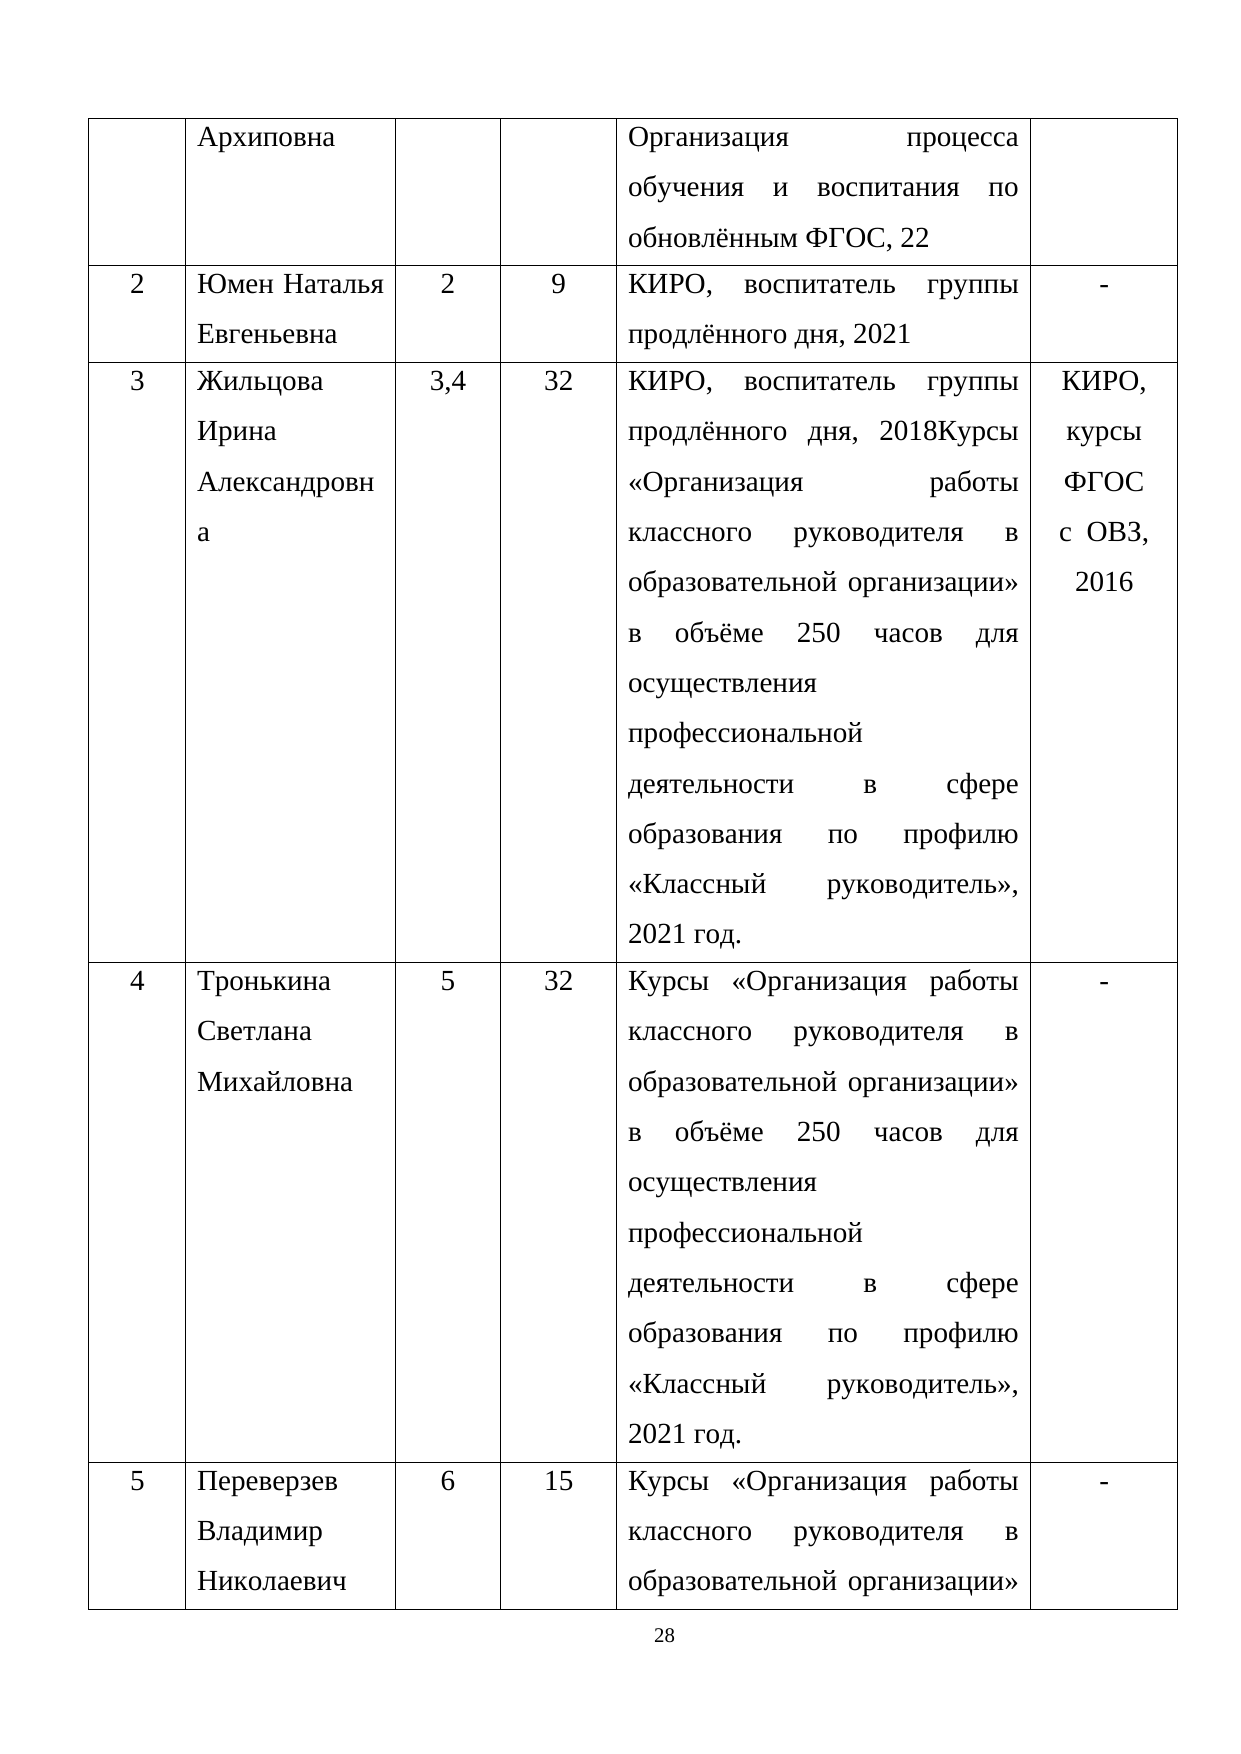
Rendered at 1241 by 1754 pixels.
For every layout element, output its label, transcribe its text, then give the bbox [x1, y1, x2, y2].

table_cell - [1031, 119, 1177, 265]
table_cell 1 [396, 119, 500, 265]
table_cell 5 [89, 1463, 185, 1609]
table_cell 1 [89, 119, 185, 265]
table_cell 3,4 [396, 363, 500, 962]
table_cell 42 [501, 119, 616, 265]
table_cell 15 [501, 1463, 616, 1609]
table_cell - [1031, 1463, 1177, 1609]
table_cell 32 [501, 963, 616, 1462]
table_cell Жильцова Ирина Александровна [186, 363, 395, 962]
table_cell 6 [396, 1463, 500, 1609]
table_cell Тронькина Светлана Михайловна [186, 963, 395, 1462]
table_cell 2 [89, 266, 185, 362]
table_cell КИРО, курсы ФГОС с ОВЗ, 2016 [1031, 363, 1177, 962]
table_cell 32 [501, 363, 616, 962]
table_cell 9 [501, 266, 616, 362]
table_cell КИРО, воспитатель группы продлённого дня, 2021 [617, 266, 1030, 362]
table_cell - [1031, 963, 1177, 1462]
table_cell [617, 119, 1030, 265]
table_cell 3 [89, 363, 185, 962]
table_cell 4 [89, 963, 185, 1462]
table_cell - [1031, 266, 1177, 362]
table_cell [617, 1463, 1030, 1609]
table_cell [186, 1463, 395, 1609]
table_cell 2 [396, 266, 500, 362]
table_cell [186, 119, 395, 265]
table_cell Юмен Наталья Евгеньевна [186, 266, 395, 362]
table_cell 5 [396, 963, 500, 1462]
table_cell КИРО, воспитатель группы продлённого дня, 2018Курсы «Организация работы классного руководителя в образовательной организации» в объёме 250 часов для осуществления профессиональной деятельности в сфере образования по профилю «Классный руководитель», 2021 год. [617, 363, 1030, 962]
